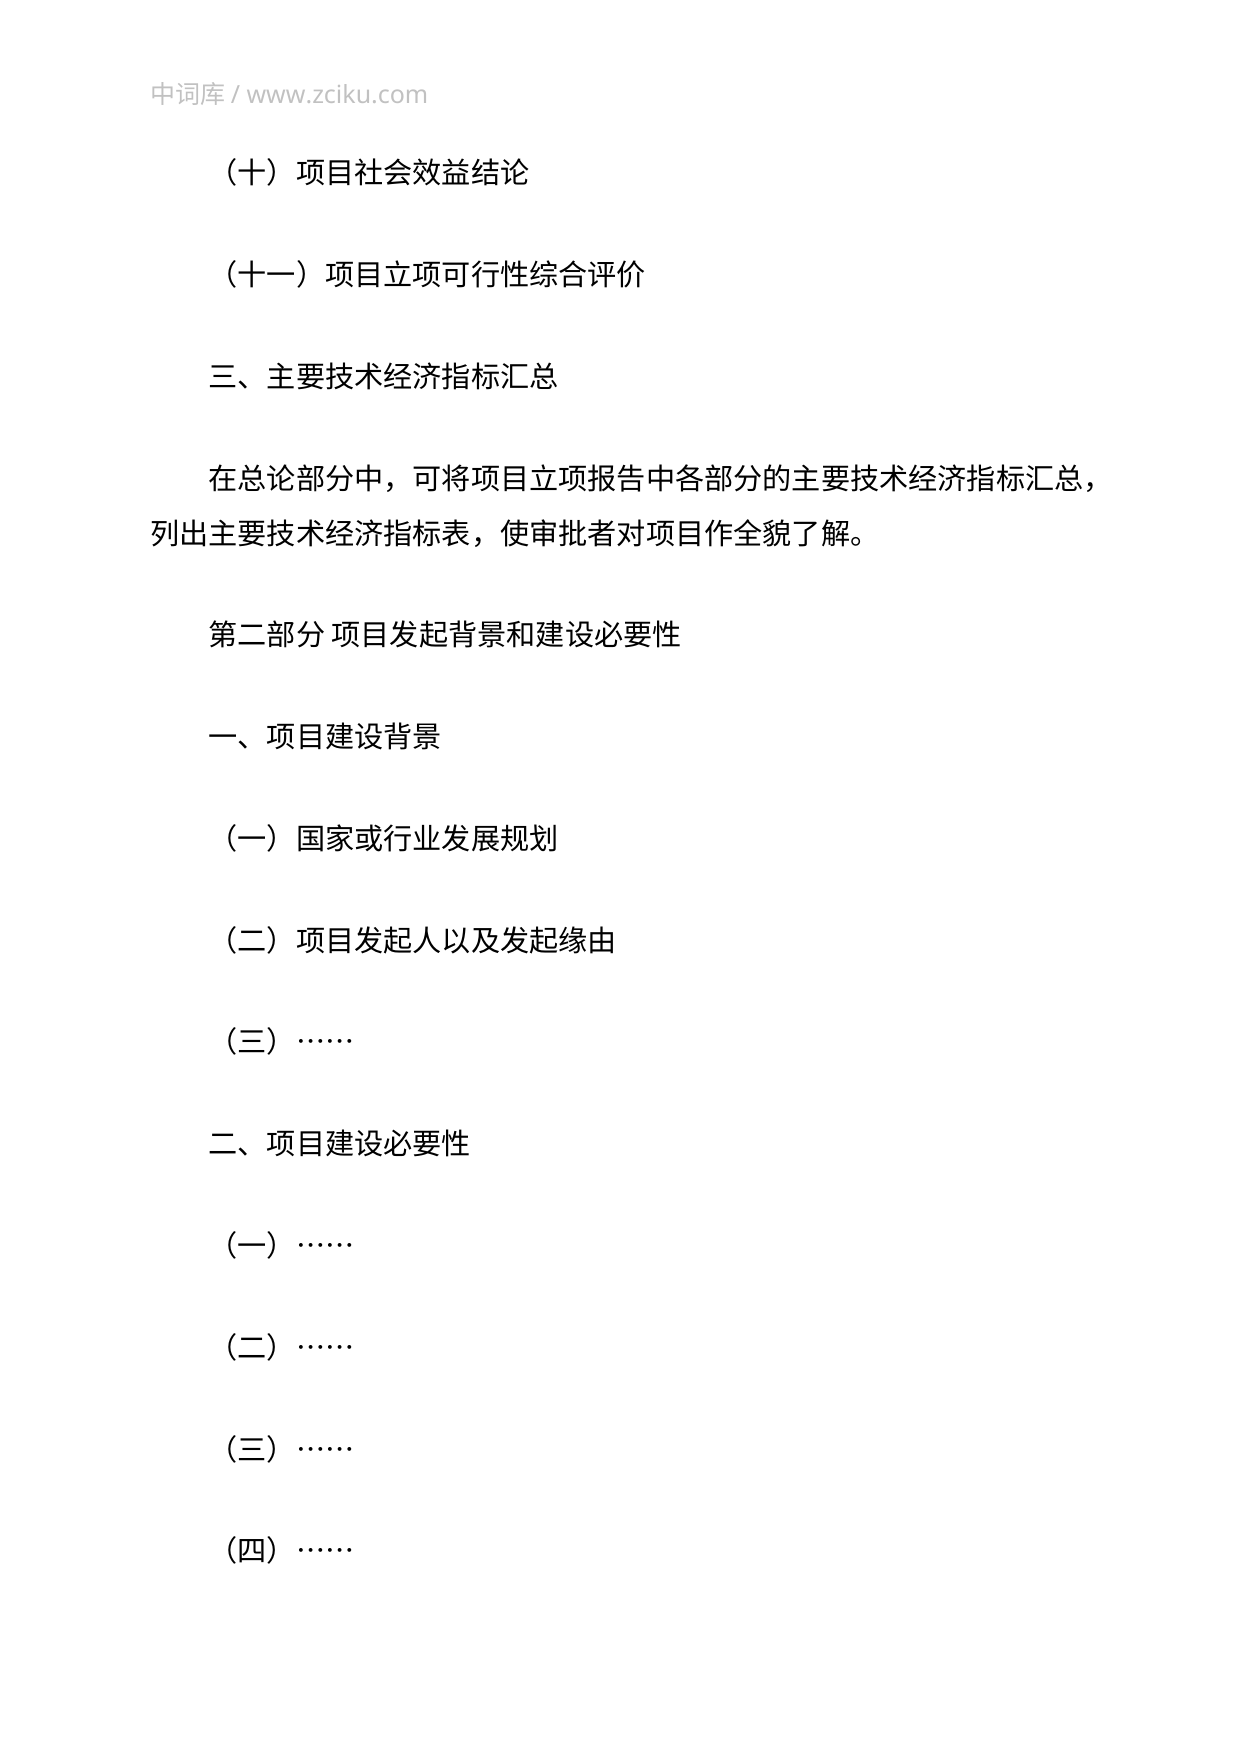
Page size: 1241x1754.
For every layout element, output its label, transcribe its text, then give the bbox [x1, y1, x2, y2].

text （一）国家或行业发展规划 [150, 816, 1090, 858]
text 第二部分 项目发起背景和建设必要性 [150, 612, 1090, 654]
text （三）…… [150, 1019, 1090, 1061]
text （十一）项目立项可行性综合评价 [150, 252, 1090, 294]
text （三）…… [150, 1426, 1090, 1468]
text （四）…… [150, 1528, 1090, 1570]
text （十）项目社会效益结论 [150, 150, 1090, 192]
text （二）项目发起人以及发起缘由 [150, 917, 1090, 959]
text （二）…… [150, 1324, 1090, 1367]
text （一）…… [150, 1223, 1090, 1265]
text 三、主要技术经济指标汇总 [150, 353, 1090, 396]
text 在总论部分中，可将项目立项报告中各部分的主要技术经济指标汇总，列出主要技术经济指标表，使审批者对项目作全貌了解。 [150, 455, 1090, 552]
text 二、项目建设必要性 [150, 1121, 1090, 1163]
text 一、项目建设背景 [150, 714, 1090, 756]
